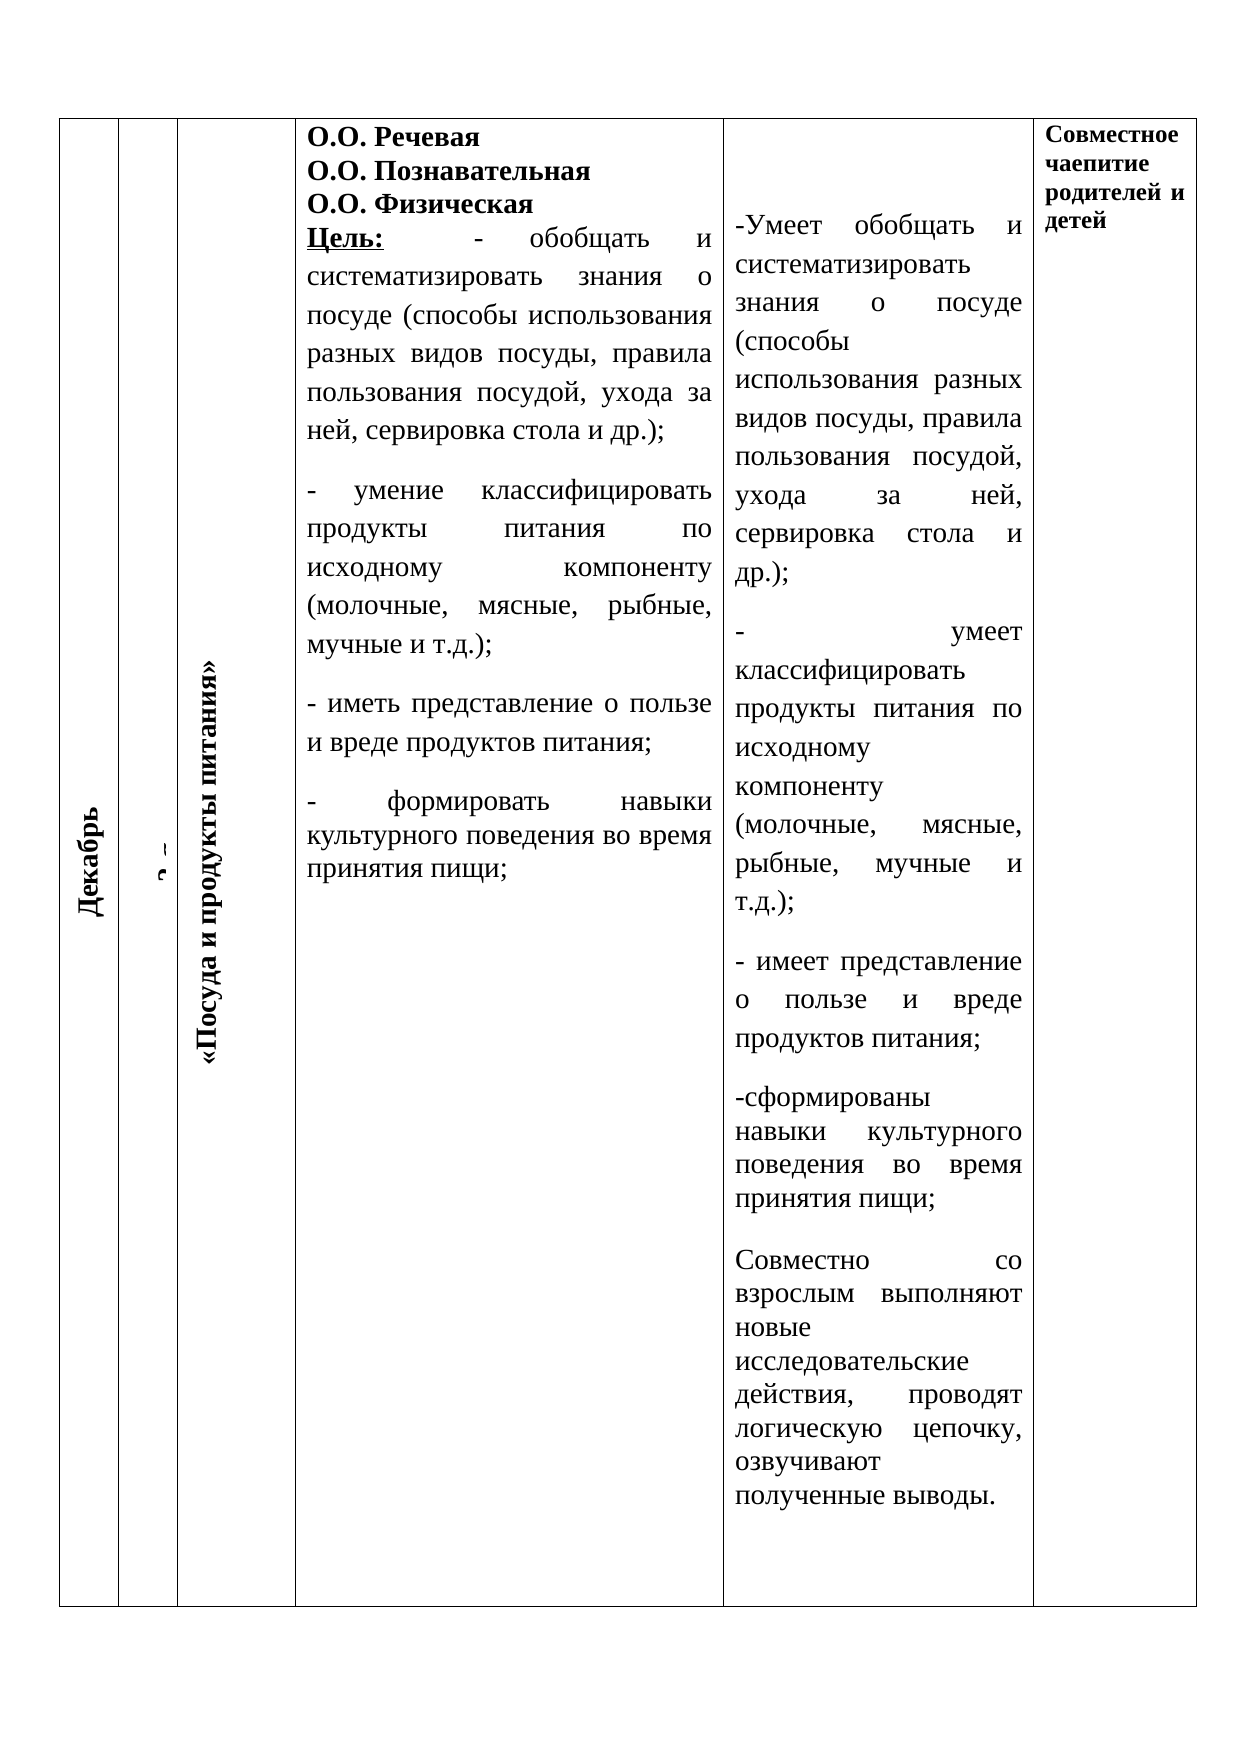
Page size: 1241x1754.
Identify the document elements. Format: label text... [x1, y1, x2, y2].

table_cell 2-я [119, 119, 177, 1606]
table_cell Декабрь [60, 119, 118, 1606]
table_cell «Посуда и продукты питания» [178, 119, 295, 1606]
table_cell -Умеет обобщать и систематизировать знания о посуде (способы использования разных видов посуды, правила пользования посудой, ухода за ней, сервировка стола и др.); - умеет классифицировать продукты питания по исходному компоненту (молочные, мясные, рыбные, мучные и т.д.); - имеет представление о пользе и вреде продуктов питания; -сформированы навыки культурного поведения во время принятия пищи; Совместно со взрослым выполняют новые исследовательские действия, проводят логическую цепочку, озвучивают полученные выводы. [724, 119, 1033, 1606]
table_cell О.О. Речевая О.О. Познавательная О.О. Физическая Цель: - обобщать и систематизировать знания о посуде (способы использования разных видов посуды, правила пользования посудой, ухода за ней, сервировка стола и др.); - умение классифицировать продукты питания по исходному компоненту (молочные, мясные, рыбные, мучные и т.д.); - иметь представление о пользе и вреде продуктов питания; - формировать навыки культурного поведения во время принятия пищи; [296, 119, 723, 1606]
table_cell Совместное чаепитие родителей и детей [1034, 119, 1196, 1606]
